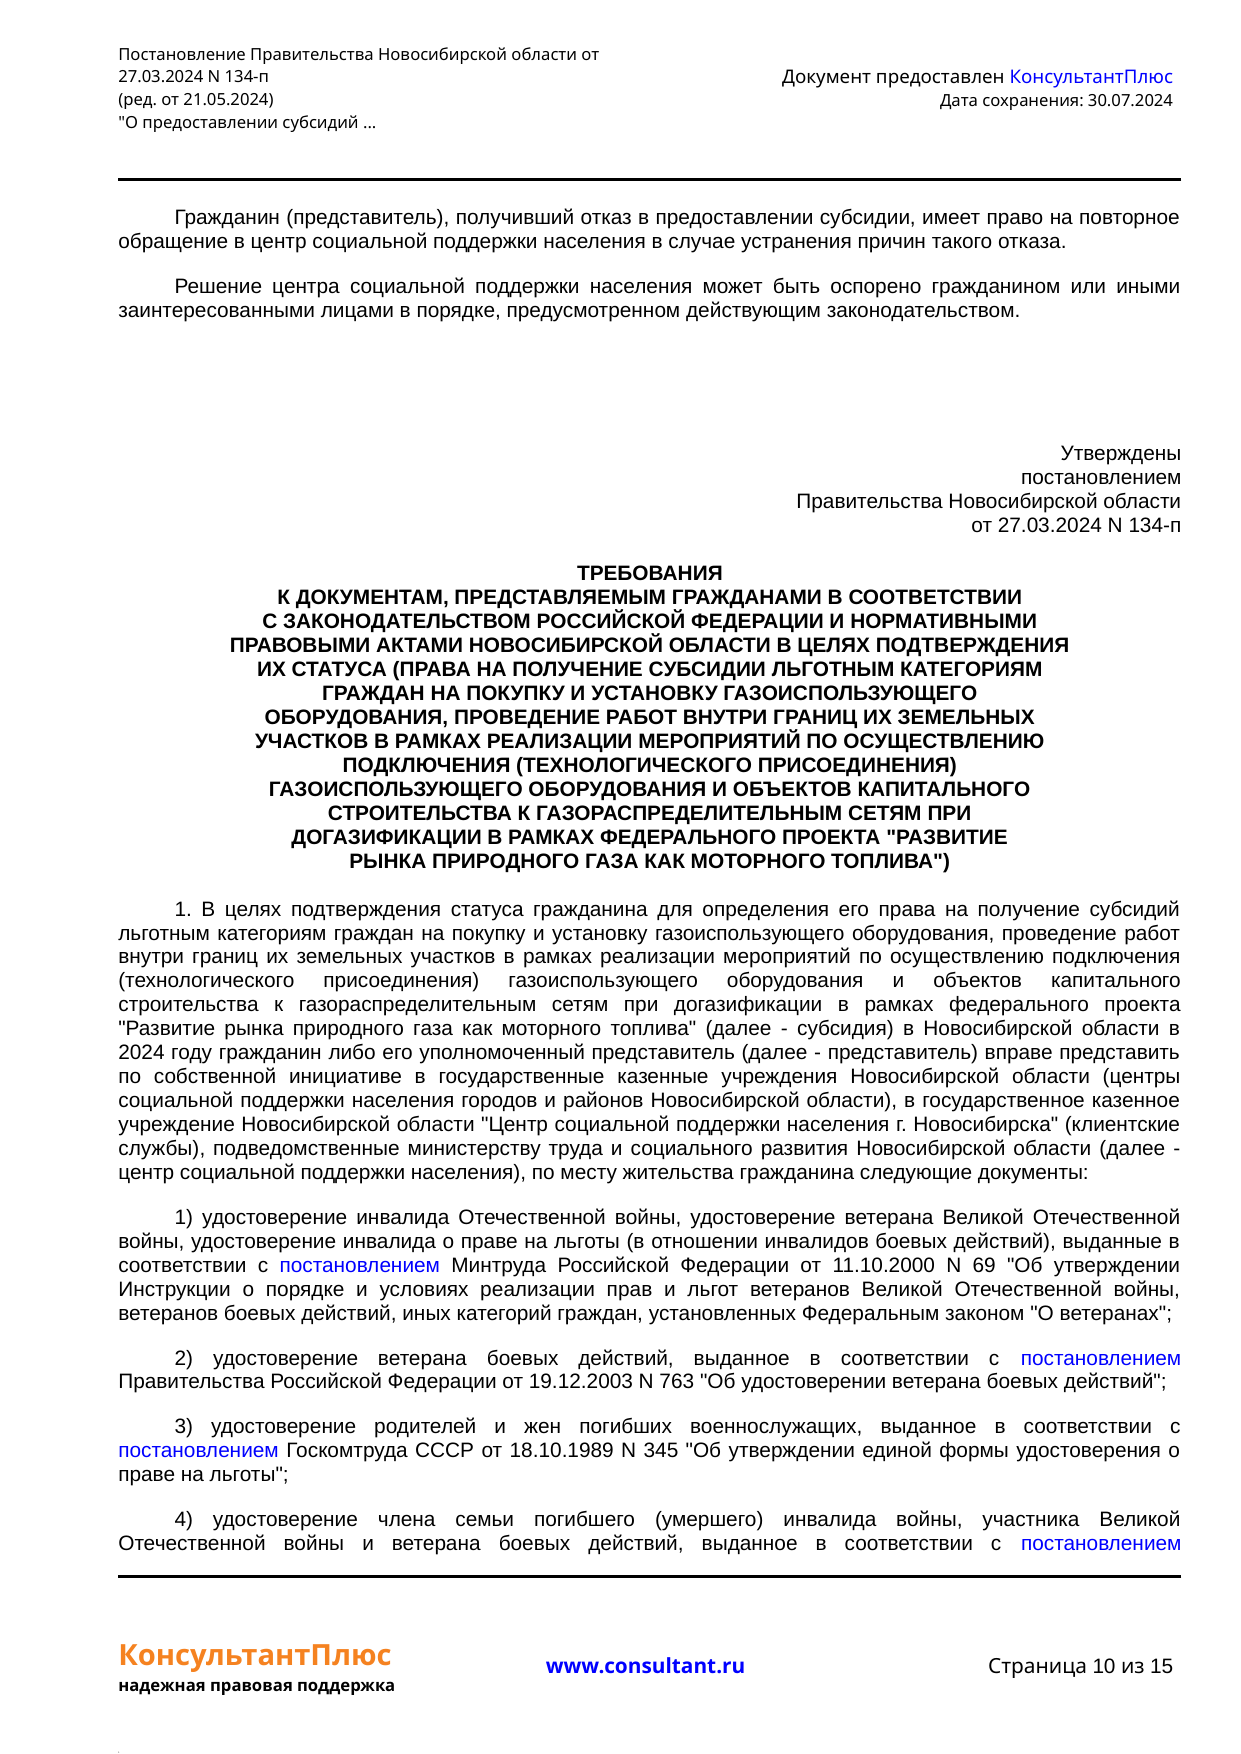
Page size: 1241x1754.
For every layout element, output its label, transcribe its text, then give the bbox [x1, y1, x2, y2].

title ГРАЖДАН НА ПОКУПКУ И УСТАНОВКУ ГАЗОИСПОЛЬЗУЮЩЕГО [118, 681, 1181, 705]
text от 27.03.2024 N 134-п [118, 513, 1181, 537]
title ТРЕБОВАНИЯ [118, 561, 1181, 585]
title ГАЗОИСПОЛЬЗУЮЩЕГО ОБОРУДОВАНИЯ И ОБЪЕКТОВ КАПИТАЛЬНОГО [118, 777, 1181, 801]
title К ДОКУМЕНТАМ, ПРЕДСТАВЛЯЕМЫМ ГРАЖДАНАМИ В СООТВЕТСТВИИ [118, 585, 1181, 609]
text Правительства Новосибирской области [118, 489, 1181, 513]
text 1. В целях подтверждения статуса гражданина для определения его права на получение субсидий льготным категориям граждан на покупку и установку газоиспользующего оборудования, проведение работ внутри границ их земельных участков в рамках реализации мероприятий по осуществлению подключения (технологического присоединения) газоиспользующего оборудования и объектов капитального строительства к газораспределительным сетям при догазификации в рамках федерального проекта "Развитие рынка природного газа как моторного топлива" (далее - субсидия) в Новосибирской области в 2024 году гражданин либо его уполномоченный представитель (далее - представитель) вправе представить по собственной инициативе в государственные казенные учреждения Новосибирской области (центры социальной поддержки населения городов и районов Новосибирской области), в государственное казенное учреждение Новосибирской области "Центр социальной поддержки населения г. Новосибирска" (клиентские службы), подведомственные министерству труда и социального развития Новосибирской области (далее - центр социальной поддержки населения), по месту жительства гражданина следующие документы: [118, 896, 1181, 1184]
text постановлением [118, 465, 1181, 489]
text Гражданин (представитель), получивший отказ в предоставлении субсидии, имеет право на повторное обращение в центр социальной поддержки населения в случае устранения причин такого отказа. [118, 205, 1181, 253]
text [118, 1507, 1181, 1555]
title ИХ СТАТУСА (ПРАВА НА ПОЛУЧЕНИЕ СУБСИДИИ ЛЬГОТНЫМ КАТЕГОРИЯМ [118, 657, 1181, 681]
title ПОДКЛЮЧЕНИЯ (ТЕХНОЛОГИЧЕСКОГО ПРИСОЕДИНЕНИЯ) [118, 753, 1181, 777]
title ОБОРУДОВАНИЯ, ПРОВЕДЕНИЕ РАБОТ ВНУТРИ ГРАНИЦ ИХ ЗЕМЕЛЬНЫХ [118, 705, 1181, 729]
title ДОГАЗИФИКАЦИИ В РАМКАХ ФЕДЕРАЛЬНОГО ПРОЕКТА "РАЗВИТИЕ [118, 824, 1181, 848]
text Решение центра социальной поддержки населения может быть оспорено гражданином или иными заинтересованными лицами в порядке, предусмотренном действующим законодательством. [118, 273, 1181, 321]
title РЫНКА ПРИРОДНОГО ГАЗА КАК МОТОРНОГО ТОПЛИВА") [118, 848, 1181, 872]
text 1) удостоверение инвалида Отечественной войны, удостоверение ветерана Великой Отечественной войны, удостоверение инвалида о праве на льготы (в отношении инвалидов боевых действий), выданные в соответствии с постановлением Минтруда Российской Федерации от 11.10.2000 N 69 "Об утверждении Инструкции о порядке и условиях реализации прав и льгот ветеранов Великой Отечественной войны, ветеранов боевых действий, иных категорий граждан, установленных Федеральным законом "О ветеранах"; [118, 1205, 1181, 1324]
title С ЗАКОНОДАТЕЛЬСТВОМ РОССИЙСКОЙ ФЕДЕРАЦИИ И НОРМАТИВНЫМИ [118, 609, 1181, 633]
text 3) удостоверение родителей и жен погибших военнослужащих, выданное в соответствии с постановлением Госкомтруда СССР от 18.10.1989 N 345 "Об утверждении единой формы удостоверения о праве на льготы"; [118, 1414, 1181, 1486]
title ПРАВОВЫМИ АКТАМИ НОВОСИБИРСКОЙ ОБЛАСТИ В ЦЕЛЯХ ПОДТВЕРЖДЕНИЯ [118, 633, 1181, 657]
title СТРОИТЕЛЬСТВА К ГАЗОРАСПРЕДЕЛИТЕЛЬНЫМ СЕТЯМ ПРИ [118, 801, 1181, 824]
text Утверждены [118, 441, 1181, 465]
text 2) удостоверение ветерана боевых действий, выданное в соответствии с постановлением Правительства Российской Федерации от 19.12.2003 N 763 "Об удостоверении ветерана боевых действий"; [118, 1345, 1181, 1393]
title УЧАСТКОВ В РАМКАХ РЕАЛИЗАЦИИ МЕРОПРИЯТИЙ ПО ОСУЩЕСТВЛЕНИЮ [118, 729, 1181, 753]
